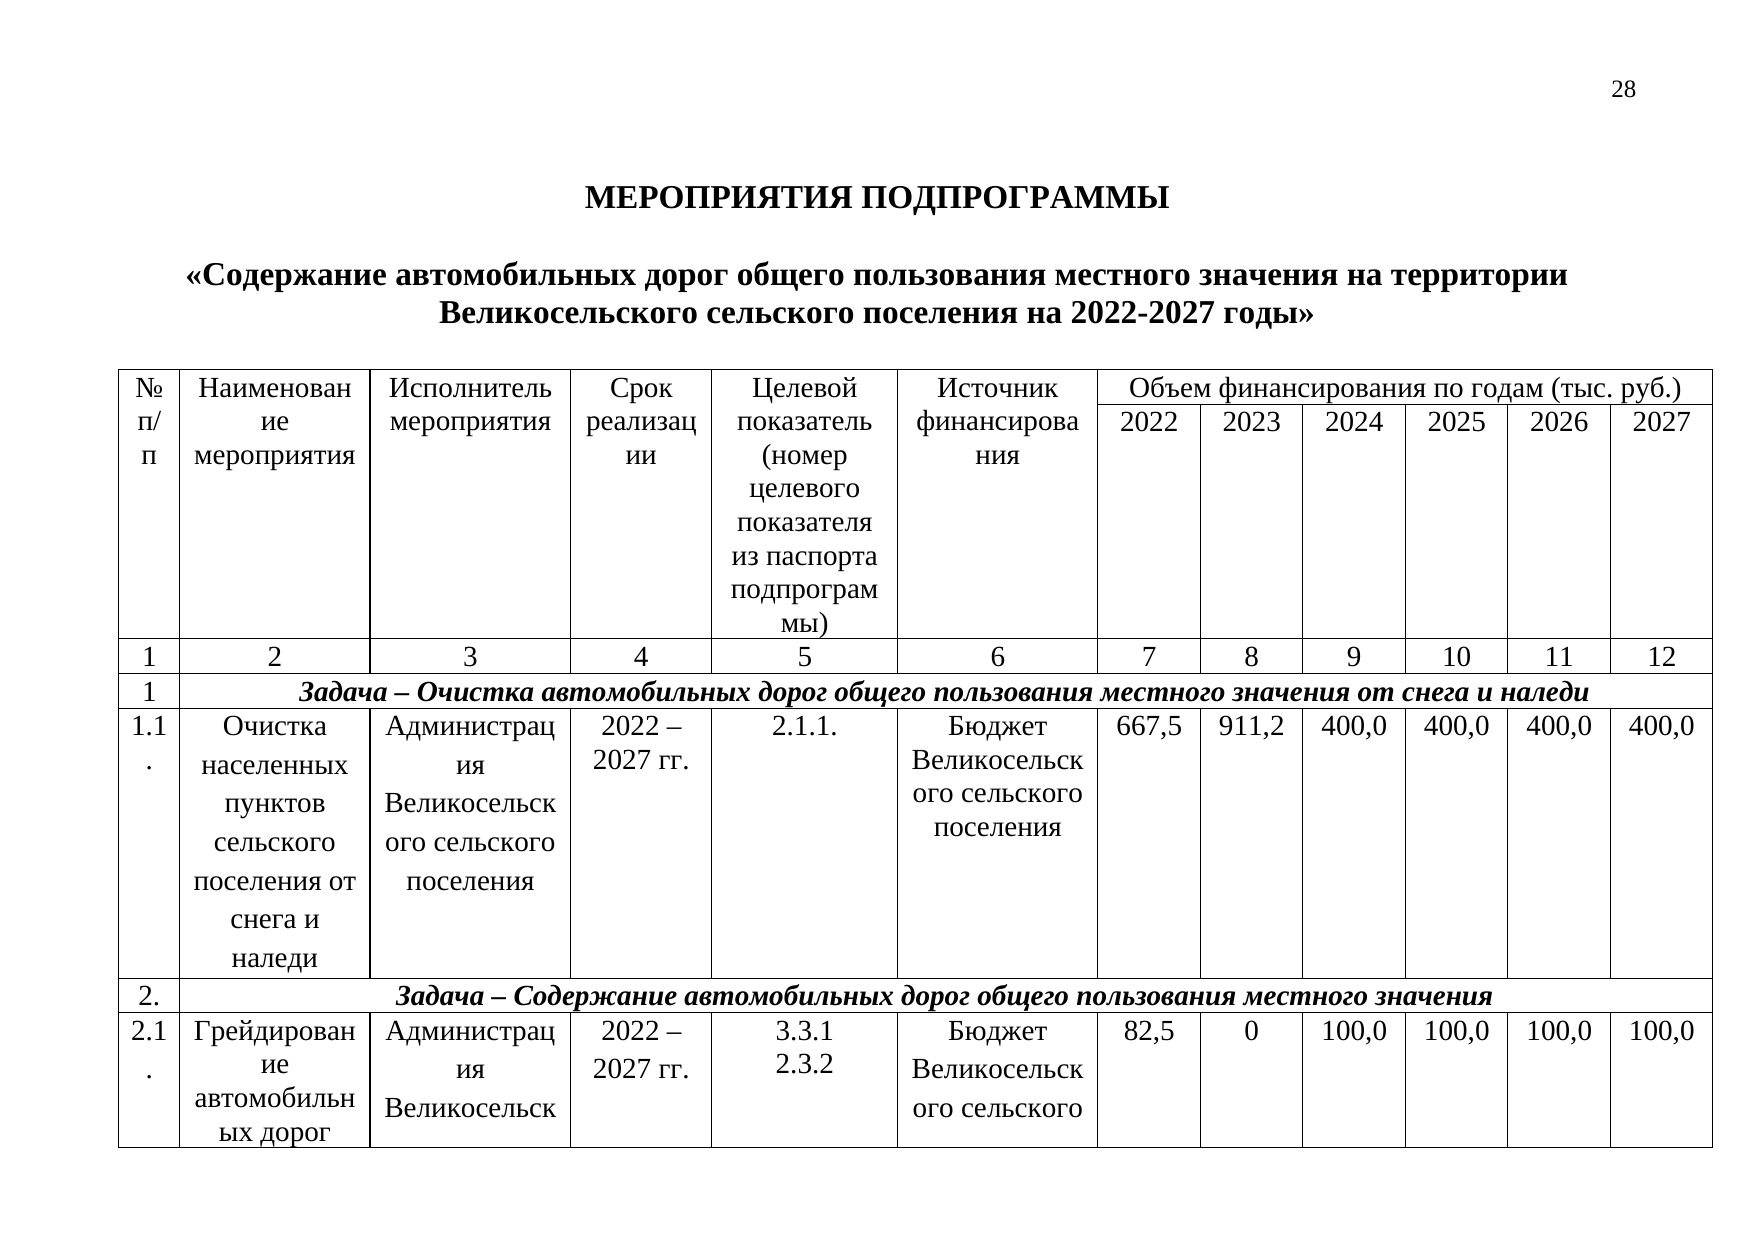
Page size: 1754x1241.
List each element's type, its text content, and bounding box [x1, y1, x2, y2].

table_cell 400,0 [1508, 709, 1610, 977]
table_cell 2027 [1611, 405, 1712, 638]
table_cell 7 [1098, 639, 1200, 673]
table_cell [180, 1013, 369, 1147]
table_cell 2022 – 2027 гг. [571, 709, 711, 977]
table_cell 4 [571, 639, 711, 673]
table_cell 0 [1201, 1013, 1302, 1147]
table_cell 2024 [1303, 405, 1405, 638]
table_header Исполнитель мероприятия [371, 370, 570, 638]
table_header Наименование мероприятия [180, 370, 369, 638]
text МЕРОПРИЯТИЯ ПОДПРОГРАММЫ [118, 177, 1636, 216]
table_cell Администрация Великосельского сельского поселения [371, 709, 570, 977]
table_cell 9 [1303, 639, 1405, 673]
table_header Источник финансирования [898, 370, 1097, 638]
table_header Целевой показатель (номер целевого показателя из паспорта подпрограммы) [712, 370, 897, 638]
table_cell 1 [119, 674, 179, 707]
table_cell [898, 1013, 1097, 1147]
table_cell 2022 – 2027 гг. [571, 1013, 711, 1147]
table_cell 82,5 [1098, 1013, 1200, 1147]
table_cell 100,0 [1303, 1013, 1405, 1147]
table_header Объем финансирования по годам (тыс. руб.) [1098, 370, 1712, 403]
table_cell 100,0 [1611, 1013, 1712, 1147]
table_cell 400,0 [1611, 709, 1712, 977]
table_cell Бюджет Великосельского сельского поселения [898, 709, 1097, 977]
table_cell 8 [1201, 639, 1302, 673]
table_cell 100,0 [1508, 1013, 1610, 1147]
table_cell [371, 1013, 570, 1147]
table_cell 10 [1406, 639, 1507, 673]
table_cell 3.3.1 2.3.2 [712, 1013, 897, 1147]
table_cell 2 [180, 639, 369, 673]
table_cell 2026 [1508, 405, 1610, 638]
table_cell 1.1. [119, 709, 179, 977]
table_cell Задача – Очистка автомобильных дорог общего пользования местного значения от снега и наледи [180, 674, 1712, 707]
table_header № п/п [119, 370, 179, 638]
table_header Срок реализации [571, 370, 711, 638]
table_cell 2.1.1. [712, 709, 897, 977]
table_cell 100,0 [1406, 1013, 1507, 1147]
table_cell 2.1. [119, 1013, 179, 1147]
table_cell 6 [898, 639, 1097, 673]
table_cell 1 [119, 639, 179, 673]
table_cell 2. [119, 979, 179, 1012]
table_cell 12 [1611, 639, 1712, 673]
table_cell 2022 [1098, 405, 1200, 638]
table_cell 3 [371, 639, 570, 673]
table_cell 400,0 [1406, 709, 1507, 977]
table_cell 2023 [1201, 405, 1302, 638]
table_cell 667,5 [1098, 709, 1200, 977]
table_cell 5 [712, 639, 897, 673]
table_cell 11 [1508, 639, 1610, 673]
text «Содержание автомобильных дорог общего пользования местного значения на территории Великосельского сельского поселения на 2022-2027 годы» [118, 254, 1636, 331]
table_cell Очистка населенных пунктов сельского поселения от снега и наледи [180, 709, 369, 977]
table_cell 911,2 [1201, 709, 1302, 977]
table_cell 2025 [1406, 405, 1507, 638]
table_cell Задача – Содержание автомобильных дорог общего пользования местного значения [180, 979, 1712, 1012]
table_cell 400,0 [1303, 709, 1405, 977]
